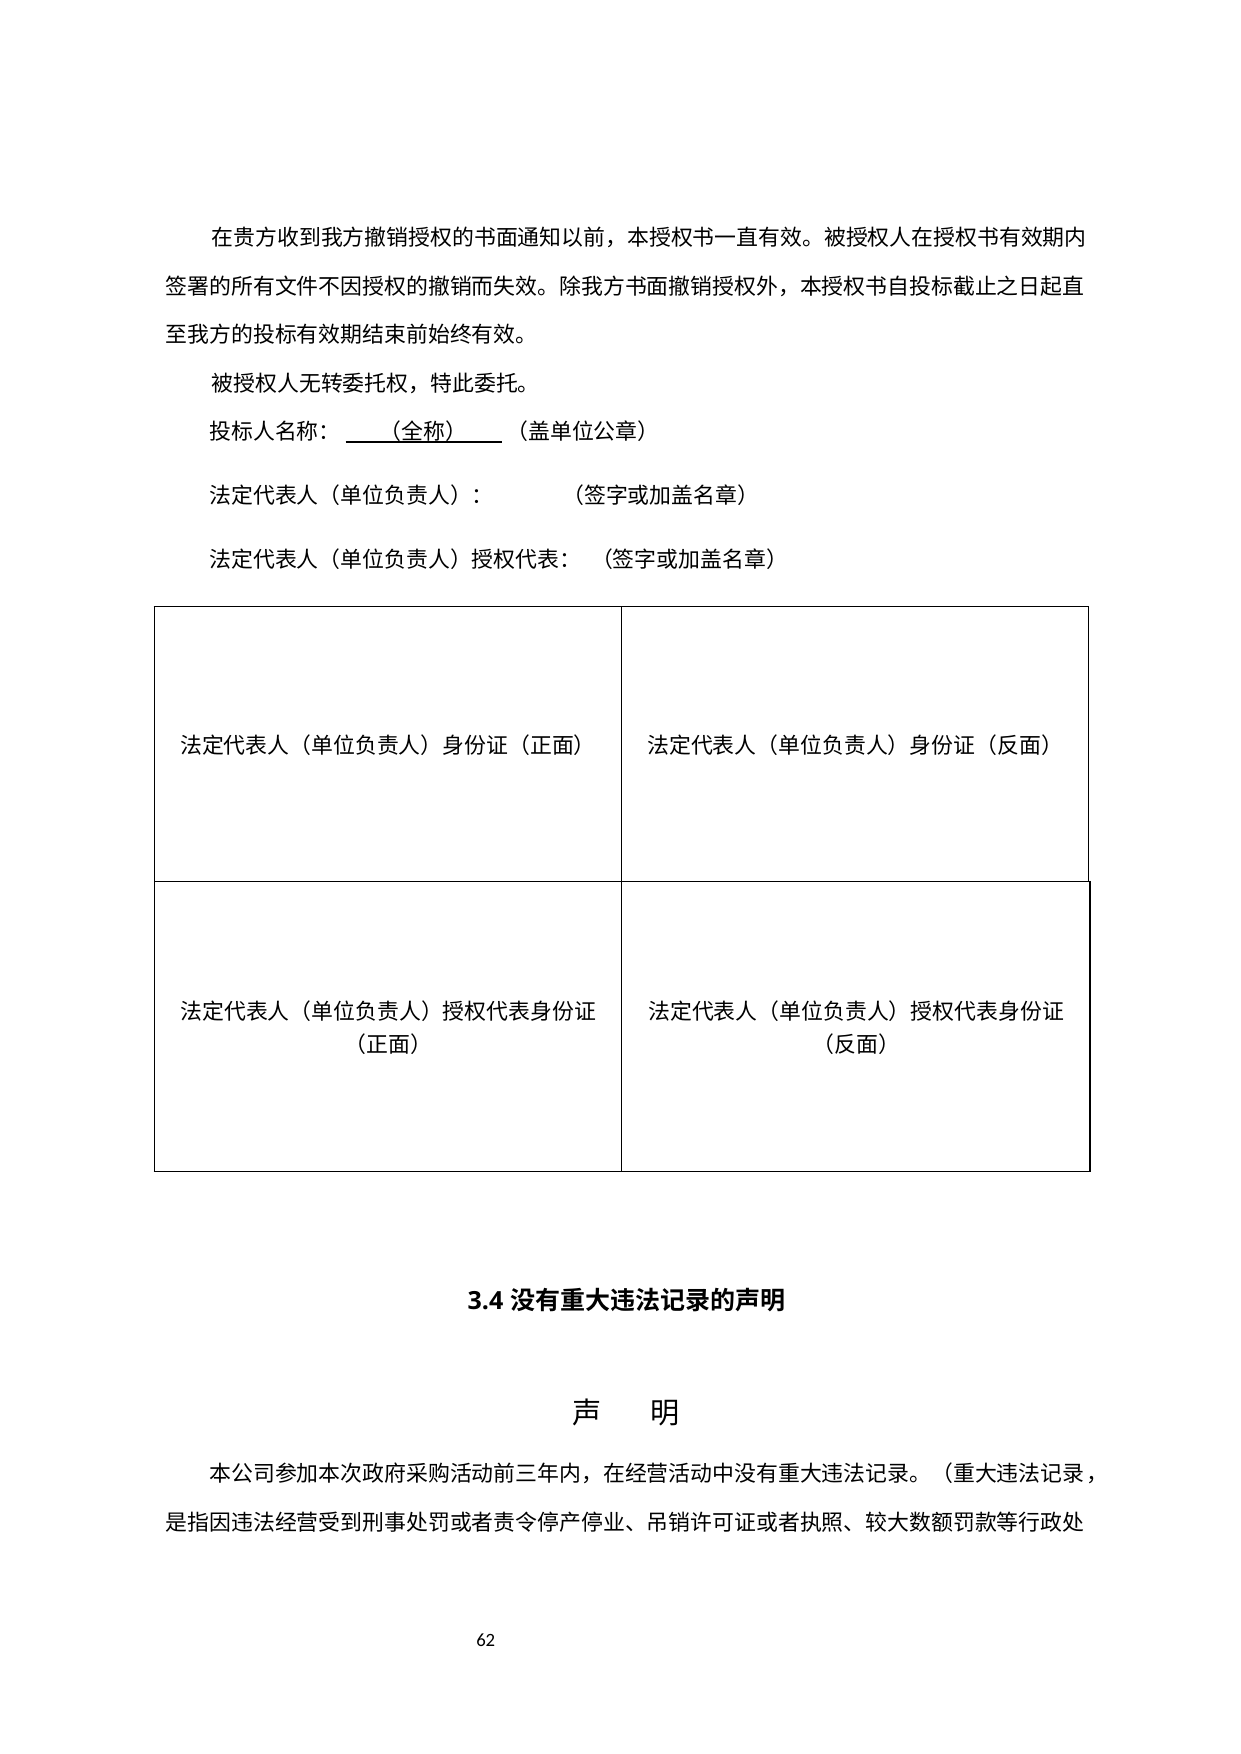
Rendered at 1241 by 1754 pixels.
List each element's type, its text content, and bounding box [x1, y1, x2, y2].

table_header 法定代表人（单位负责人）身份证（正面） [155, 607, 621, 881]
table_cell 法定代表人（单位负责人）授权代表身份证 （正面） [155, 882, 621, 1171]
table_header 法定代表人（单位负责人）身份证（反面） [622, 607, 1088, 881]
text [165, 1456, 1087, 1537]
table_cell 法定代表人（单位负责人）授权代表身份证 （反面） [622, 882, 1089, 1171]
text 投标人名称： （全称） （盖单位公章） [165, 414, 1087, 446]
text 被授权人无转委托权，特此委托。 [165, 365, 1087, 398]
text 法定代表人（单位负责人）授权代表： （签字或加盖名章） [165, 542, 1087, 574]
text 3.4 没有重大违法记录的声明 [165, 1266, 1087, 1331]
text 在贵方收到我方撤销授权的书面通知以前，本授权书一直有效。被授权人在授权书有效期内签署的所有文件不因授权的撤销而失效。除我方书面撤销授权外，本授权书自投标截止之日起直至我方的投标有效期结束前始终有效。 [165, 219, 1087, 349]
text 声 明 [165, 1378, 1087, 1443]
text 法定代表人（单位负责人）： （签字或加盖名章） [165, 478, 1087, 510]
